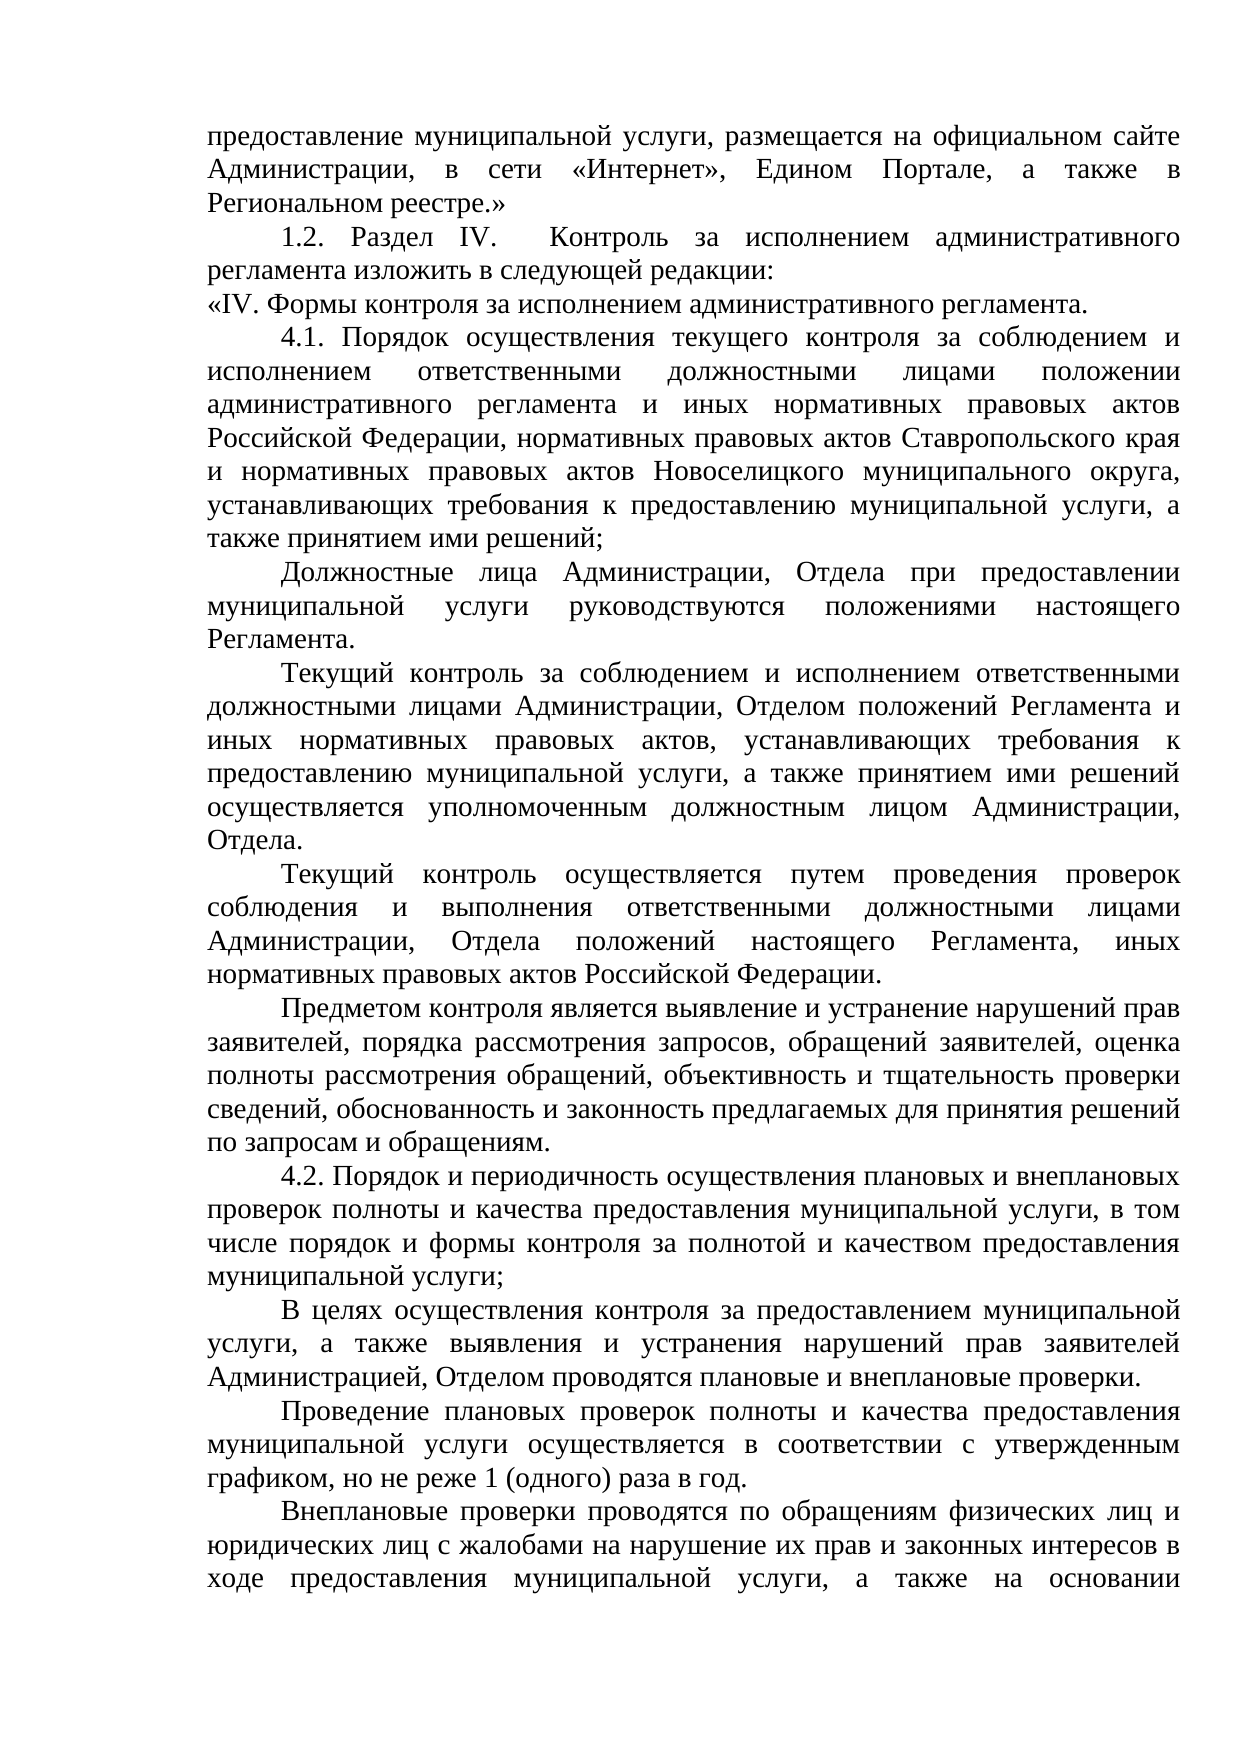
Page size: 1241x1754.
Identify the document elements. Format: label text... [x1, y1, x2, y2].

text Проведение плановых проверок полноты и качества предоставления муниципальной услуги осуществляется в соответствии с утвержденным графиком, но не реже 1 (одного) раза в год. [207, 1393, 1181, 1493]
text 4.2. Порядок и периодичность осуществления плановых и внеплановых проверок полноты и качества предоставления муниципальной услуги, в том числе порядок и формы контроля за полнотой и качеством предоставления муниципальной услуги; [207, 1158, 1181, 1292]
text Текущий контроль за соблюдением и исполнением ответственными должностными лицами Администрации, Отделом положений Регламента и иных нормативных правовых актов, устанавливающих требования к предоставлению муниципальной услуги, а также принятием ими решений осуществляется уполномоченным должностным лицом Администрации, Отдела. [207, 655, 1181, 856]
text Текущий контроль осуществляется путем проведения проверок соблюдения и выполнения ответственными должностными лицами Администрации, Отдела положений настоящего Регламента, иных нормативных правовых актов Российской Федерации. [207, 856, 1181, 990]
text «IV. Формы контроля за исполнением административного регламента. [207, 286, 1181, 319]
text Предметом контроля является выявление и устранение нарушений прав заявителей, порядка рассмотрения запросов, обращений заявителей, оценка полноты рассмотрения обращений, объективность и тщательность проверки сведений, обоснованность и законность предлагаемых для принятия решений по запросам и обращениям. [207, 990, 1181, 1158]
text Должностные лица Администрации, Отдела при предоставлении муниципальной услуги руководствуются положениями настоящего Регламента. [207, 554, 1181, 655]
text 4.1. Порядок осуществления текущего контроля за соблюдением и исполнением ответственными должностными лицами положении административного регламента и иных нормативных правовых актов Российской Федерации, нормативных правовых актов Ставропольского края и нормативных правовых актов Новоселицкого муниципального округа, устанавливающих требования к предоставлению муниципальной услуги, а также принятием ими решений; [207, 319, 1181, 554]
text 1.2. Раздел IV. Контроль за исполнением административного регламента изложить в следующей редакции: [207, 219, 1181, 286]
text В целях осуществления контроля за предоставлением муниципальной услуги, а также выявления и устранения нарушений прав заявителей Администрацией, Отделом проводятся плановые и внеплановые проверки. [207, 1292, 1181, 1393]
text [207, 118, 1181, 219]
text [207, 1493, 1181, 1594]
